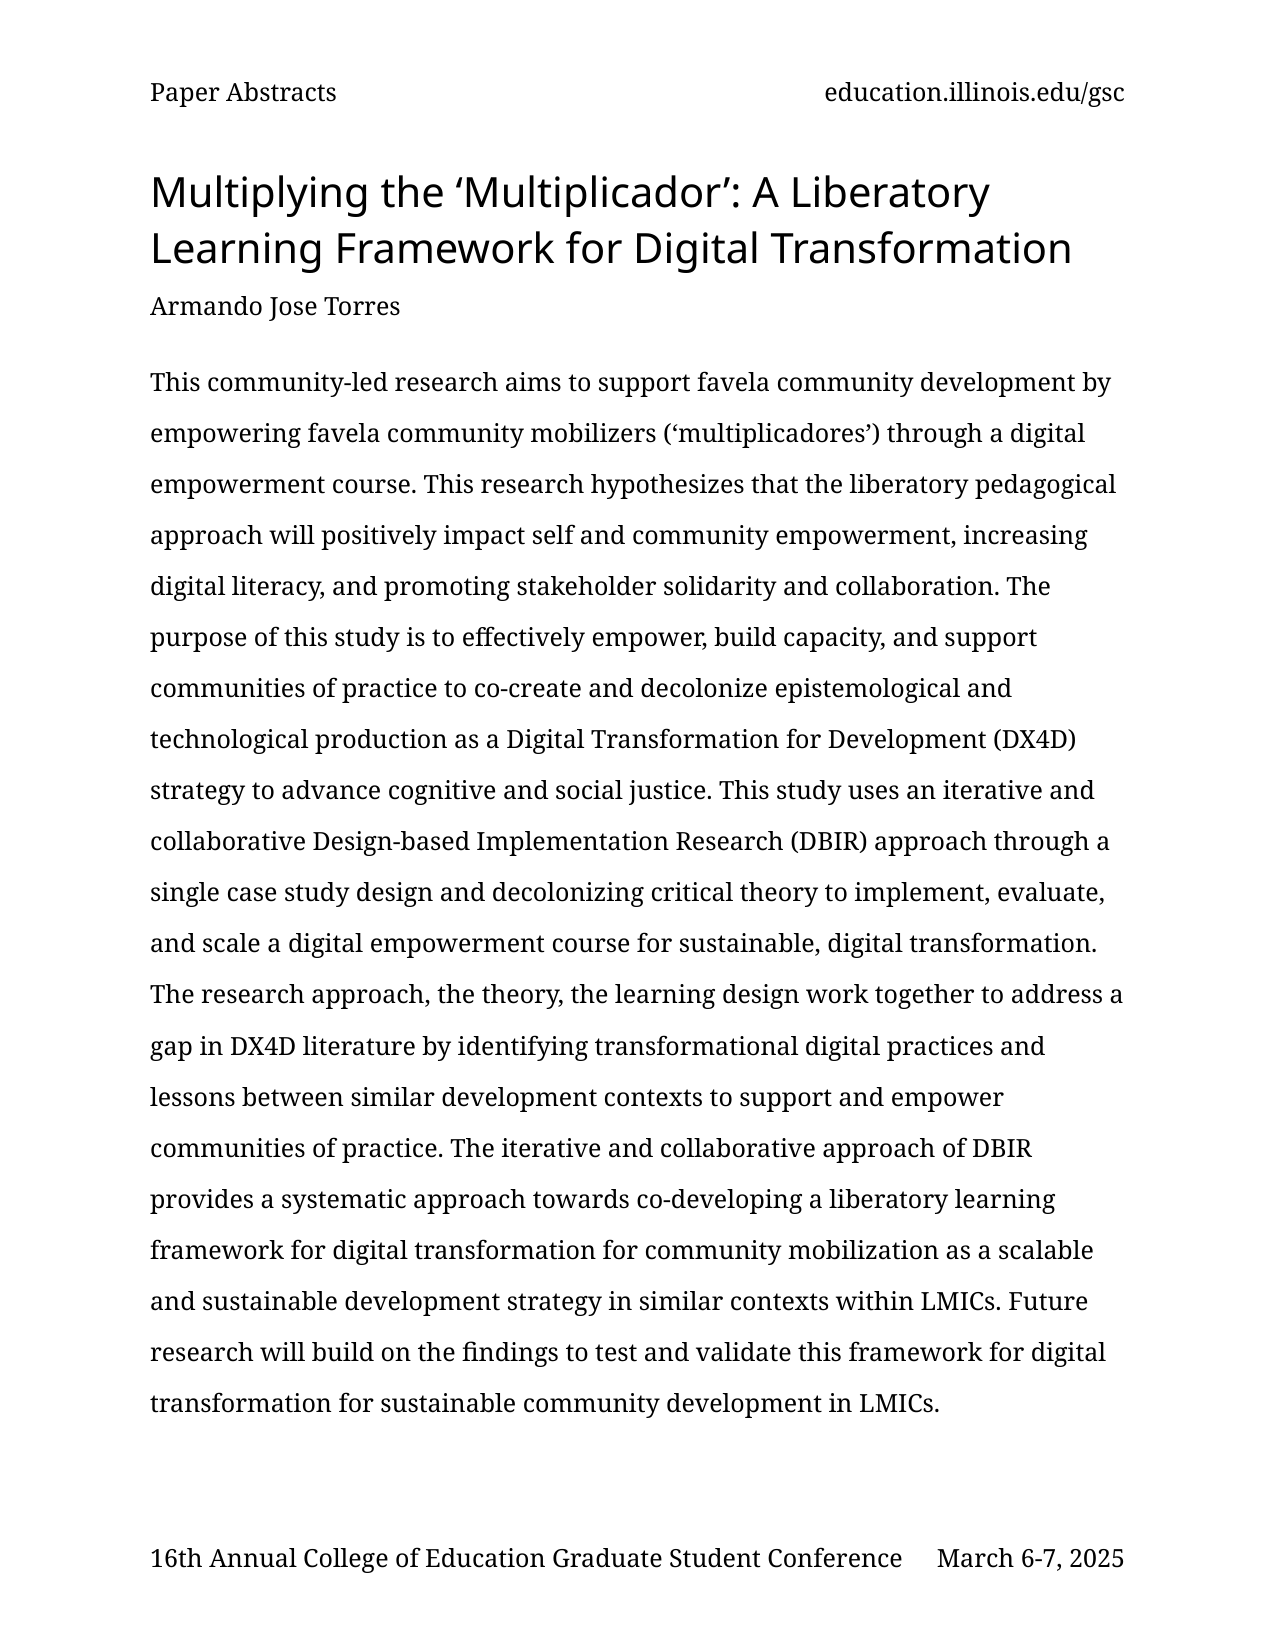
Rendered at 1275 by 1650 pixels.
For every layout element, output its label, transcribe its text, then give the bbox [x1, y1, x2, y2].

subtitle Multiplying the ‘Multiplicador’: A Liberatory Learning Framework for Digital Transformation [150, 162, 1125, 276]
text This community-led research aims to support favela community development by empowering favela community mobilizers (‘multiplicadores’) through a digital empowerment course. This research hypothesizes that the liberatory pedagogical approach will positively impact self and community empowerment, increasing digital literacy, and promoting stakeholder solidarity and collaboration. The purpose of this study is to effectively empower, build capacity, and support communities of practice to co-create and decolonize epistemological and technological production as a Digital Transformation for Development (DX4D) strategy to advance cognitive and social justice. This study uses an iterative and collaborative Design-based Implementation Research (DBIR) approach through a single case study design and decolonizing critical theory to implement, evaluate, and scale a digital empowerment course for sustainable, digital transformation. The research approach, the theory, the learning design work together to address a gap in DX4D literature by identifying transformational digital practices and lessons between similar development contexts to support and empower communities of practice. The iterative and collaborative approach of DBIR provides a systematic approach towards co-developing a liberatory learning framework for digital transformation for community mobilization as a scalable and sustainable development strategy in similar contexts within LMICs. Future research will build on the findings to test and validate this framework for digital transformation for sustainable community development in LMICs. [150, 364, 1125, 1419]
text Armando Jose Torres [150, 288, 1125, 323]
